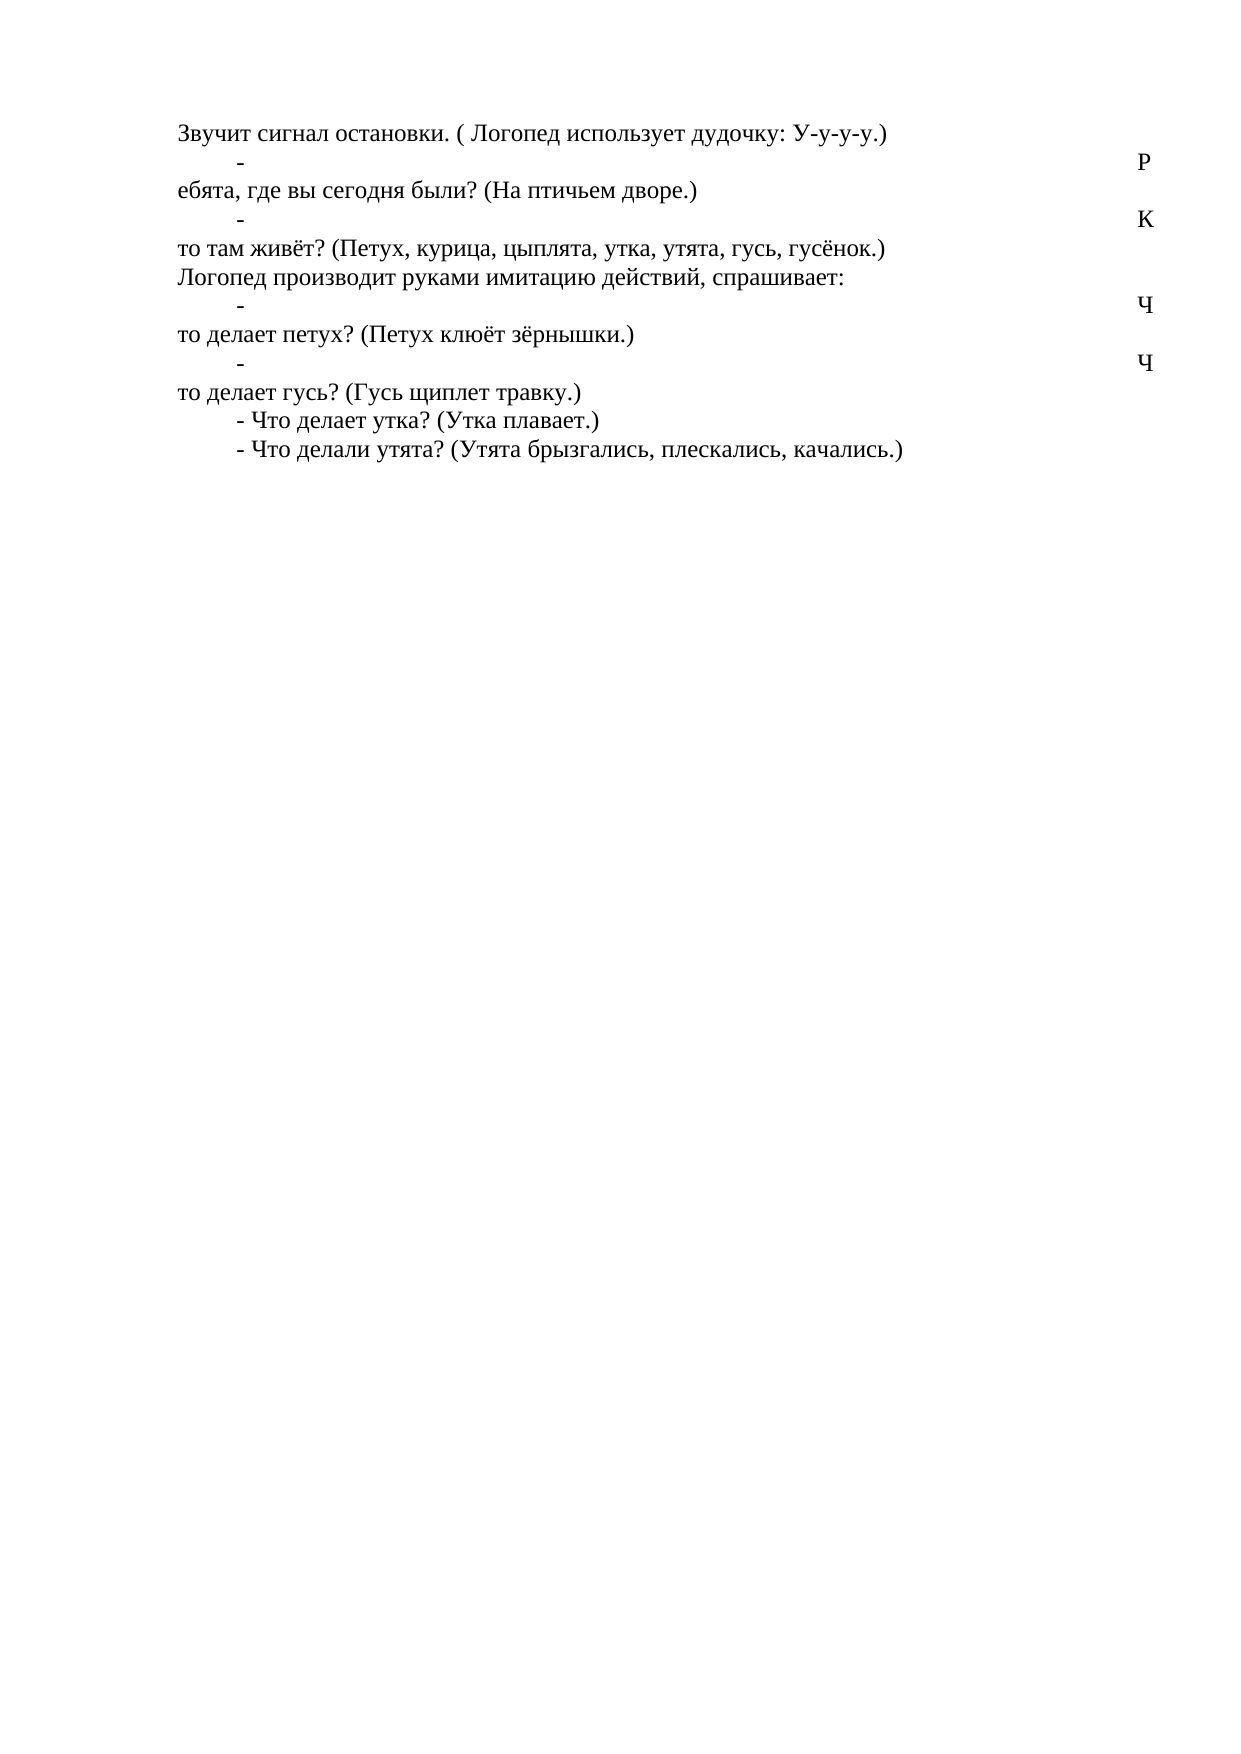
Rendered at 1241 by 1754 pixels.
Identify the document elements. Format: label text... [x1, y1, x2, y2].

list Кто там живёт? (Петух, курица, цыплята, утка, утята, гусь, гусёнок.) Логопед производит руками имитацию действий, спрашивает: [177, 204, 1152, 291]
list Что делает утка? (Утка плавает.) [177, 406, 1152, 434]
list Что делает петух? (Петух клюёт зёрнышки.) [177, 291, 1152, 348]
list Ребята, где вы сегодня были? (На птичьем дворе.) [177, 147, 1152, 204]
list Что делает гусь? (Гусь щиплет травку.) [177, 348, 1152, 406]
list Что делали утята? (Утята брызгались, плескались, качались.) [177, 434, 1152, 463]
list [177, 118, 1152, 147]
